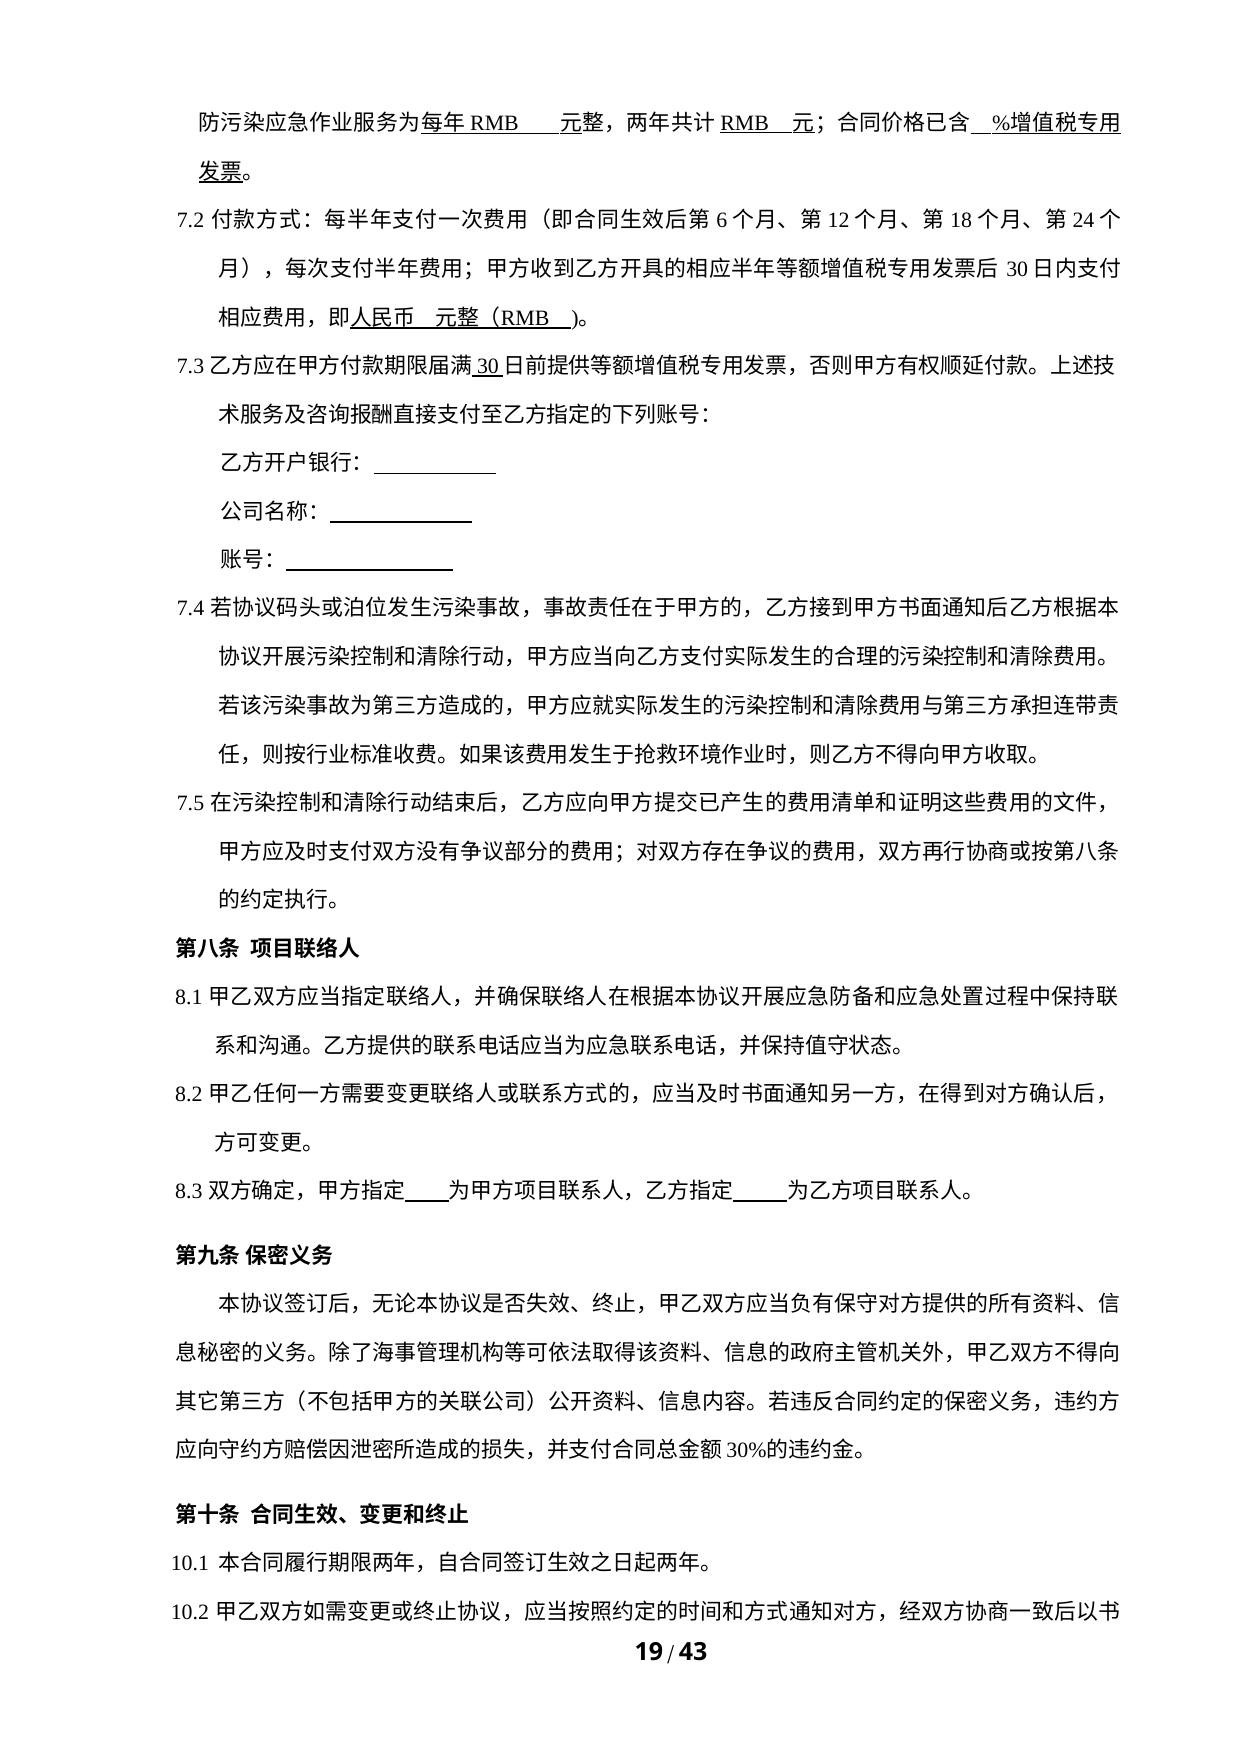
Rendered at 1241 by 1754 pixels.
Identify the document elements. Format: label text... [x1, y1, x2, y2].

text 第十条 合同生效、变更和终止 [175, 1497, 1122, 1529]
text 第九条 保密义务 [175, 1237, 1122, 1270]
text 7.3 乙方应在甲方付款期限届满 30日前提供等额增值税专用发票，否则甲方有权顺延付款。上述技术服务及咨询报酬直接支付至乙方指定的下列账号： [177, 348, 1122, 429]
text 乙方开户银行： [198, 445, 1122, 477]
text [198, 105, 1122, 186]
text 8.1 甲乙双方应当指定联络人，并确保联络人在根据本协议开展应急防备和应急处置过程中保持联系和沟通。乙方提供的联系电话应当为应急联系电话，并保持值守状态。 [175, 979, 1122, 1060]
text 本协议签订后，无论本协议是否失效、终止，甲乙双方应当负有保守对方提供的所有资料、信息秘密的义务。除了海事管理机构等可依法取得该资料、信息的政府主管机关外，甲乙双方不得向其它第三方（不包括甲方的关联公司）公开资料、信息内容。若违反合同约定的保密义务，违约方应向守约方赔偿因泄密所造成的损失，并支付合同总金额30%的违约金。 [175, 1286, 1122, 1464]
text 8.2 甲乙任何一方需要变更联络人或联系方式的，应当及时书面通知另一方，在得到对方确认后，方可变更。 [175, 1076, 1122, 1157]
text 账号： [198, 542, 1122, 574]
text 8.3 双方确定，甲方指定 为甲方项目联系人，乙方指定 为乙方项目联系人。 [175, 1173, 1122, 1205]
text 第八条 项目联络人 [175, 930, 1122, 963]
text 7.5 在污染控制和清除行动结束后，乙方应向甲方提交已产生的费用清单和证明这些费用的文件，甲方应及时支付双方没有争议部分的费用；对双方存在争议的费用，双方再行协商或按第八条的约定执行。 [177, 784, 1122, 914]
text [171, 1593, 1122, 1626]
text 7.2 付款方式：每半年支付一次费用（即合同生效后第6个月、第12个月、第18个月、第24个月），每次支付半年费用；甲方收到乙方开具的相应半年等额增值税专用发票后30日内支付相应费用，即人民币 元整（RMB )。 [177, 202, 1122, 332]
text 公司名称： [198, 493, 1122, 526]
text 7.4 若协议码头或泊位发生污染事故，事故责任在于甲方的，乙方接到甲方书面通知后乙方根据本协议开展污染控制和清除行动，甲方应当向乙方支付实际发生的合理的污染控制和清除费用。若该污染事故为第三方造成的，甲方应就实际发生的污染控制和清除费用与第三方承担连带责任，则按行业标准收费。如果该费用发生于抢救环境作业时，则乙方不得向甲方收取。 [177, 590, 1122, 769]
list 本合同履行期限两年，自合同签订生效之日起两年。 [171, 1545, 1122, 1577]
